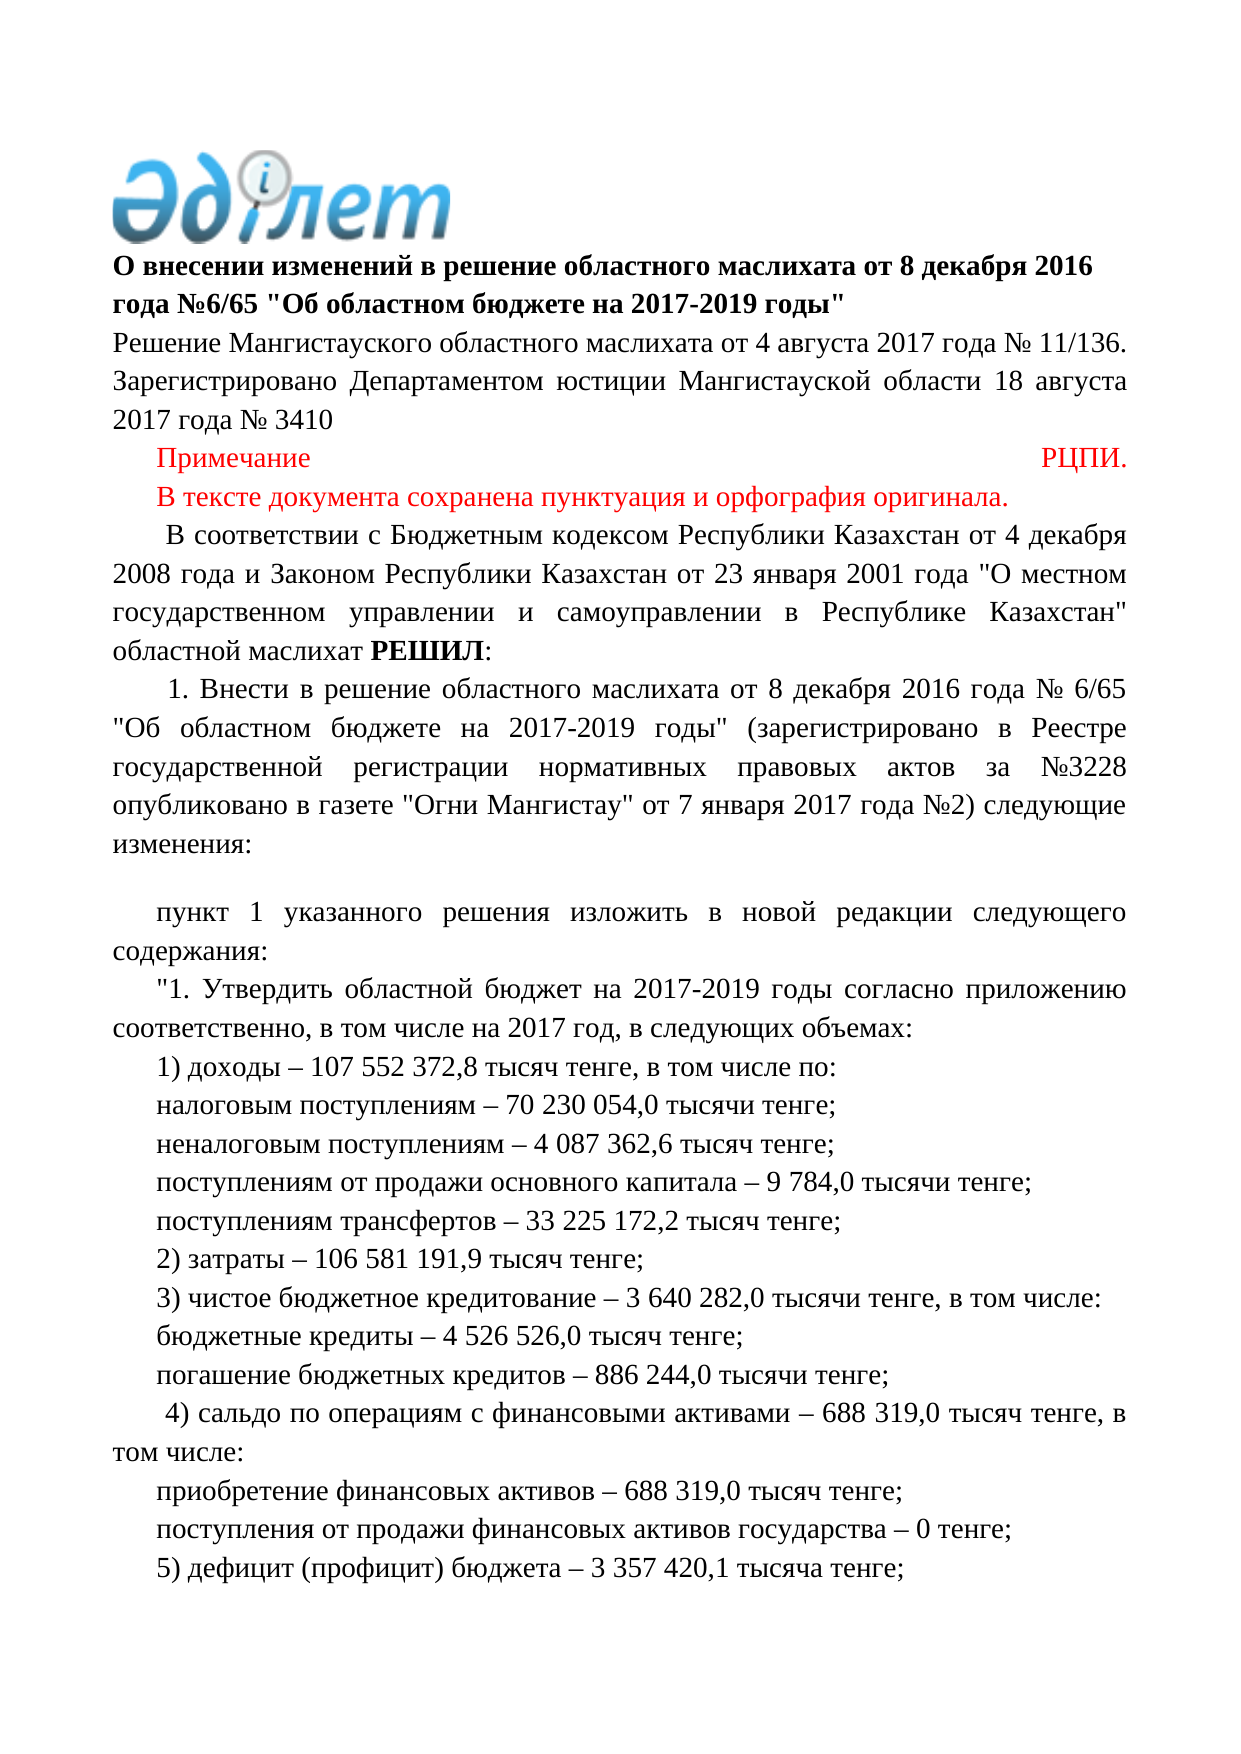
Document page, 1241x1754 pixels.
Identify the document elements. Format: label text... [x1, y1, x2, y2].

text О внесении изменений в решение областного маслихата от 8 декабря 2016 года №6/65 "Об областном бюджете на 2017-2019 годы" [112, 248, 1128, 320]
text поступлениям трансфертов – 33 225 172,2 тысяч тенге; [112, 1203, 1128, 1236]
text 1. Внести в решение областного маслихата от 8 декабря 2016 года № 6/65 "Об областном бюджете на 2017-2019 годы" (зарегистрировано в Реестре государственной регистрации нормативных правовых актов за №3228 опубликовано в газете "Огни Мангистау" от 7 января 2017 года №2) следующие изменения: [112, 672, 1128, 859]
text В соответствии с Бюджетным кодексом Республики Казахстан от 4 декабря 2008 года и Законом Республики Казахстан от 23 января 2001 года "О местном государственном управлении и самоуправлении в Республике Казахстан" областной маслихат РЕШИЛ: [112, 517, 1128, 667]
text Решение Мангистауского областного маслихата от 4 августа 2017 года № 11/136. Зарегистрировано Департаментом юстиции Мангистауской области 18 августа 2017 года № 3410 [112, 325, 1128, 435]
picture [112, 150, 451, 244]
text налоговым поступлениям – 70 230 054,0 тысячи тенге; [112, 1087, 1128, 1121]
text 3) чистое бюджетное кредитование – 3 640 282,0 тысячи тенге, в том числе: [112, 1280, 1128, 1313]
text 4) сальдо по операциям с финансовыми активами – 688 319,0 тысяч тенге, в том числе: [112, 1396, 1128, 1468]
text приобретение финансовых активов – 688 319,0 тысяч тенге; [112, 1473, 1128, 1506]
text поступлениям от продажи основного капитала – 9 784,0 тысячи тенге; [112, 1164, 1128, 1198]
text "1. Утвердить областной бюджет на 2017-2019 годы согласно приложению соответственно, в том числе на 2017 год, в следующих объемах: [112, 972, 1128, 1044]
text погашение бюджетных кредитов – 886 244,0 тысячи тенге; [112, 1357, 1128, 1391]
text неналоговым поступлениям – 4 087 362,6 тысяч тенге; [112, 1126, 1128, 1159]
text 1) доходы – 107 552 372,8 тысяч тенге, в том числе по: [112, 1049, 1128, 1082]
text 5) дефицит (профицит) бюджета – 3 357 420,1 тысяча тенге; [112, 1550, 1128, 1583]
text бюджетные кредиты – 4 526 526,0 тысяч тенге; [112, 1318, 1128, 1352]
text 2) затраты – 106 581 191,9 тысяч тенге; [112, 1241, 1128, 1275]
text пункт 1 указанного решения изложить в новой редакции следующего содержания: [112, 894, 1128, 967]
text Примечание РЦПИ. В тексте документа сохранена пунктуация и орфография оригинала. [112, 440, 1128, 512]
text поступления от продажи финансовых активов государства – 0 тенге; [112, 1511, 1128, 1545]
